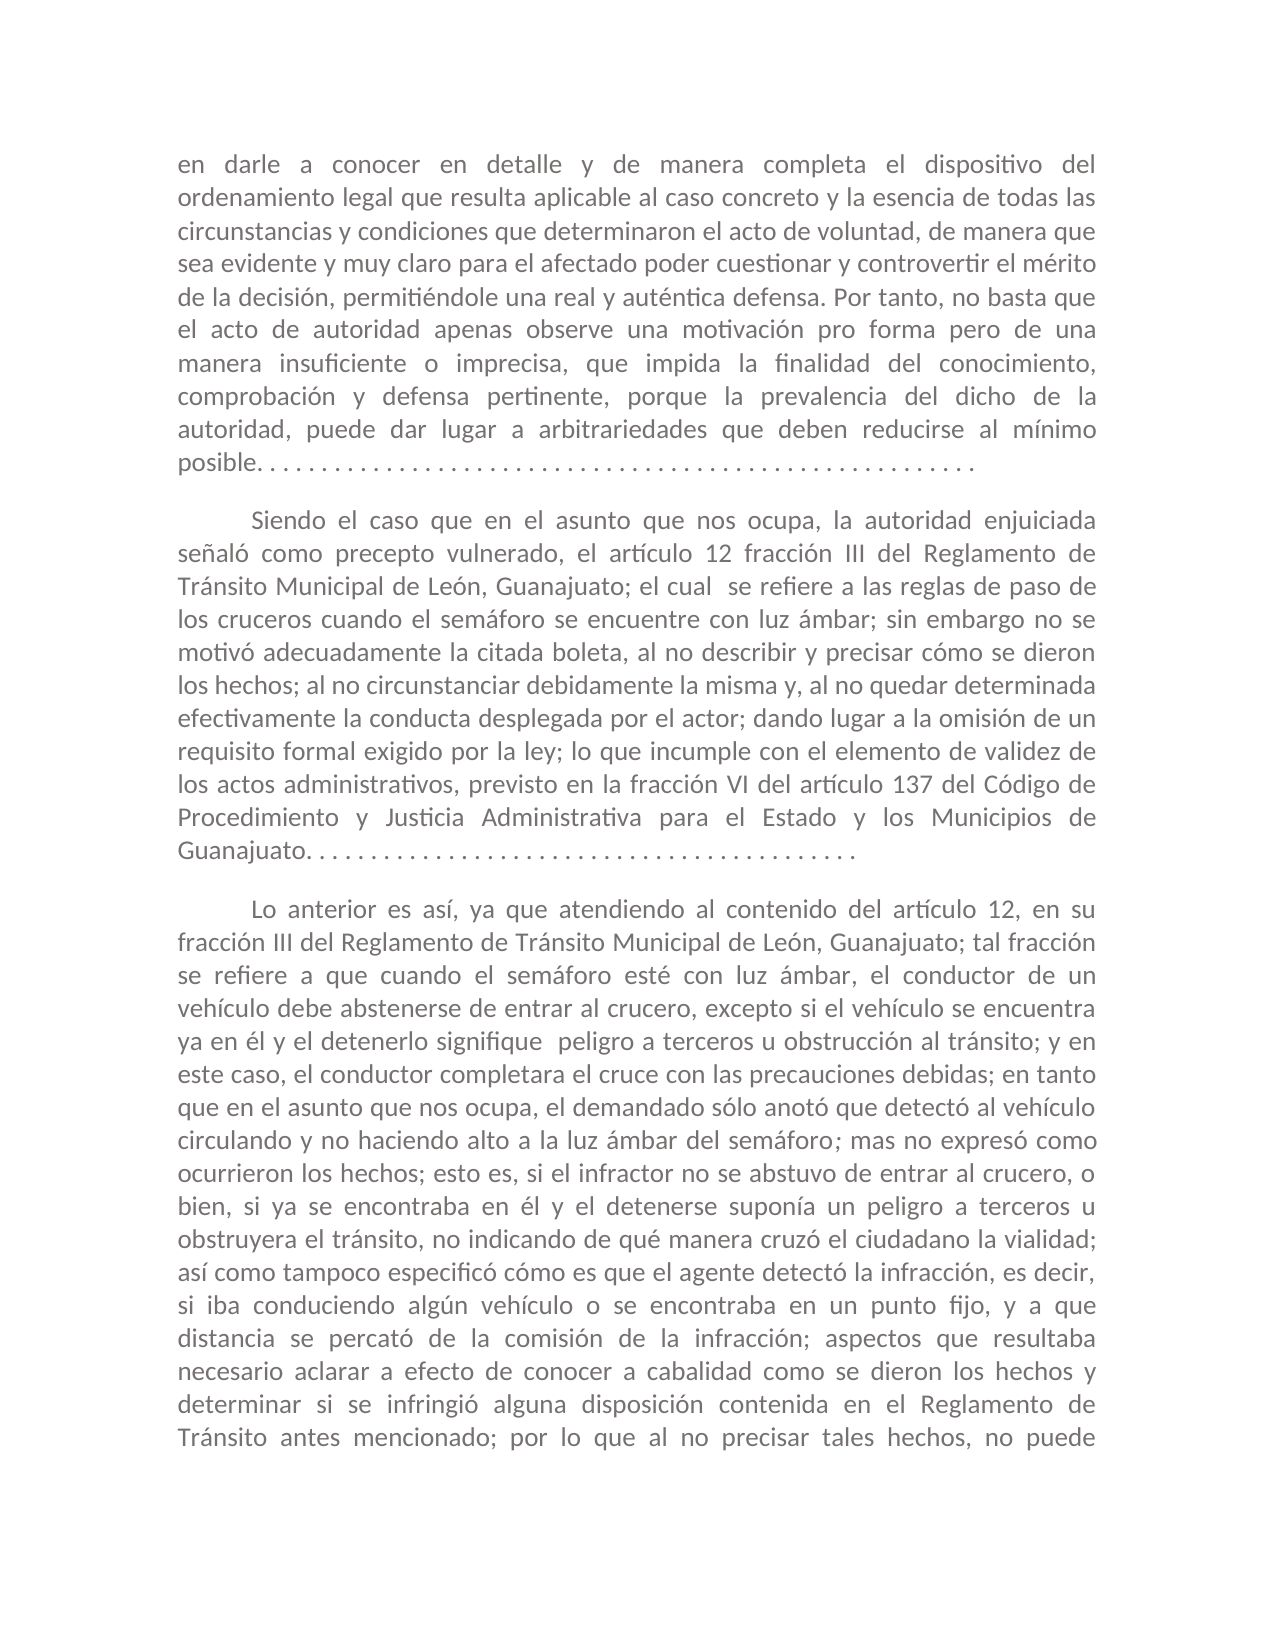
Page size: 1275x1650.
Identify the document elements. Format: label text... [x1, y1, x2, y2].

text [177, 892, 1098, 1453]
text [177, 148, 1098, 478]
text Siendo el caso que en el asunto que nos ocupa, la autoridad enjuiciada señaló como precepto vulnerado, el artículo 12 fracción III del Reglamento de Tránsito Municipal de León, Guanajuato; el cual se refiere a las reglas de paso de los cruceros cuando el semáforo se encuentre con luz ámbar; sin embargo no se motivó adecuadamente la citada boleta, al no describir y precisar cómo se dieron los hechos; al no circunstanciar debidamente la misma y, al no quedar determinada efectivamente la conducta desplegada por el actor; dando lugar a la omisión de un requisito formal exigido por la ley; lo que incumple con el elemento de validez de los actos administrativos, previsto en la fracción VI del artículo 137 del Código de Procedimiento y Justicia Administrativa para el Estado y los Municipios de Guanajuato. . . . . . . . . . . . . . . . . . . . . . . . . . . . . . . . . . . . . . . . . . . [177, 503, 1098, 866]
